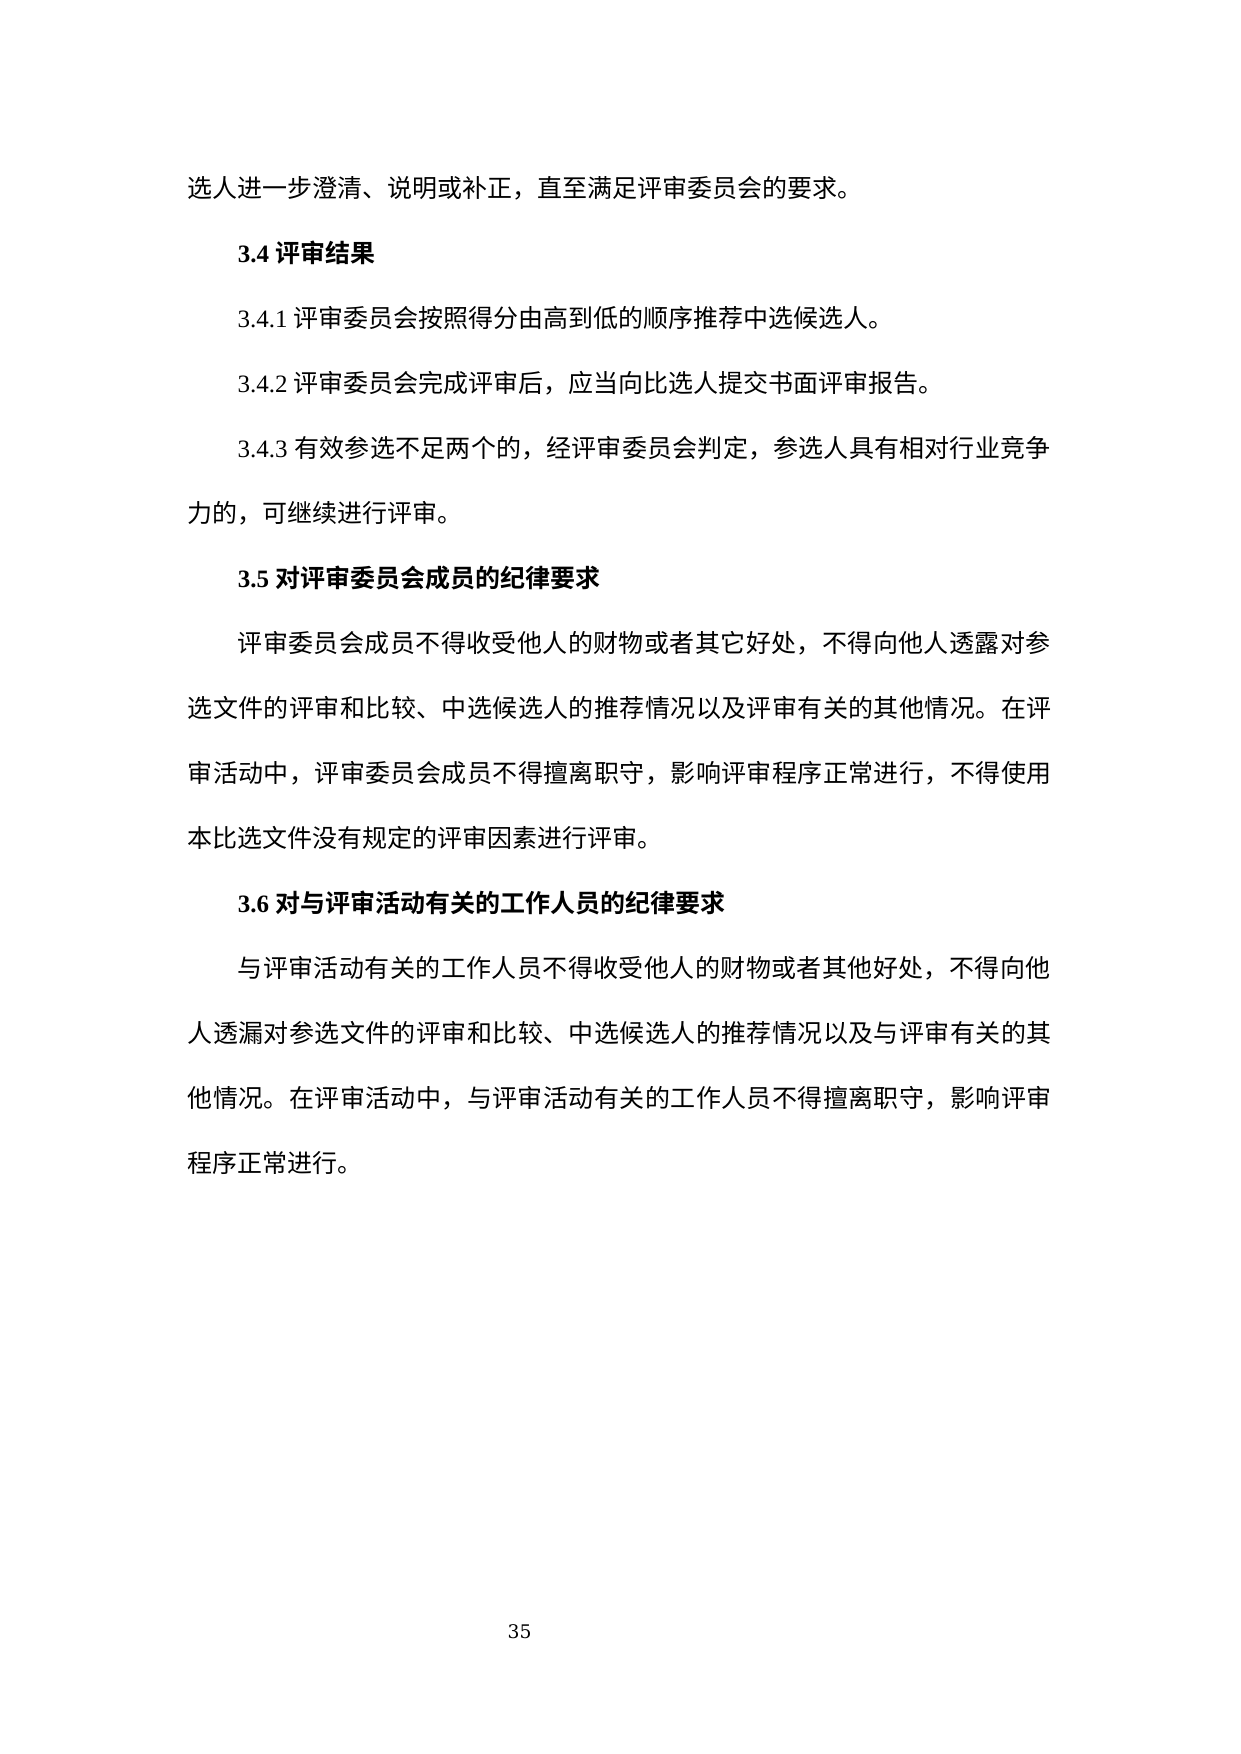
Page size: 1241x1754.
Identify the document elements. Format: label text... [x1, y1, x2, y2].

text 3.4.1 评审委员会按照得分由高到低的顺序推荐中选候选人。 [187, 284, 1053, 349]
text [187, 154, 1053, 219]
text 3.4.3 有效参选不足两个的，经评审委员会判定，参选人具有相对行业竞争力的，可继续进行评审。 [187, 414, 1053, 544]
subtitle 3.4 评审结果 [187, 219, 1053, 284]
subtitle 3.5 对评审委员会成员的纪律要求 [187, 544, 1053, 609]
text 3.4.2 评审委员会完成评审后，应当向比选人提交书面评审报告。 [187, 349, 1053, 414]
subtitle 3.6 对与评审活动有关的工作人员的纪律要求 [187, 869, 1053, 934]
text 评审委员会成员不得收受他人的财物或者其它好处，不得向他人透露对参选文件的评审和比较、中选候选人的推荐情况以及评审有关的其他情况。在评审活动中，评审委员会成员不得擅离职守，影响评审程序正常进行，不得使用本比选文件没有规定的评审因素进行评审。 [187, 609, 1053, 869]
text 与评审活动有关的工作人员不得收受他人的财物或者其他好处，不得向他人透漏对参选文件的评审和比较、中选候选人的推荐情况以及与评审有关的其他情况。在评审活动中，与评审活动有关的工作人员不得擅离职守，影响评审程序正常进行。 [187, 934, 1053, 1194]
